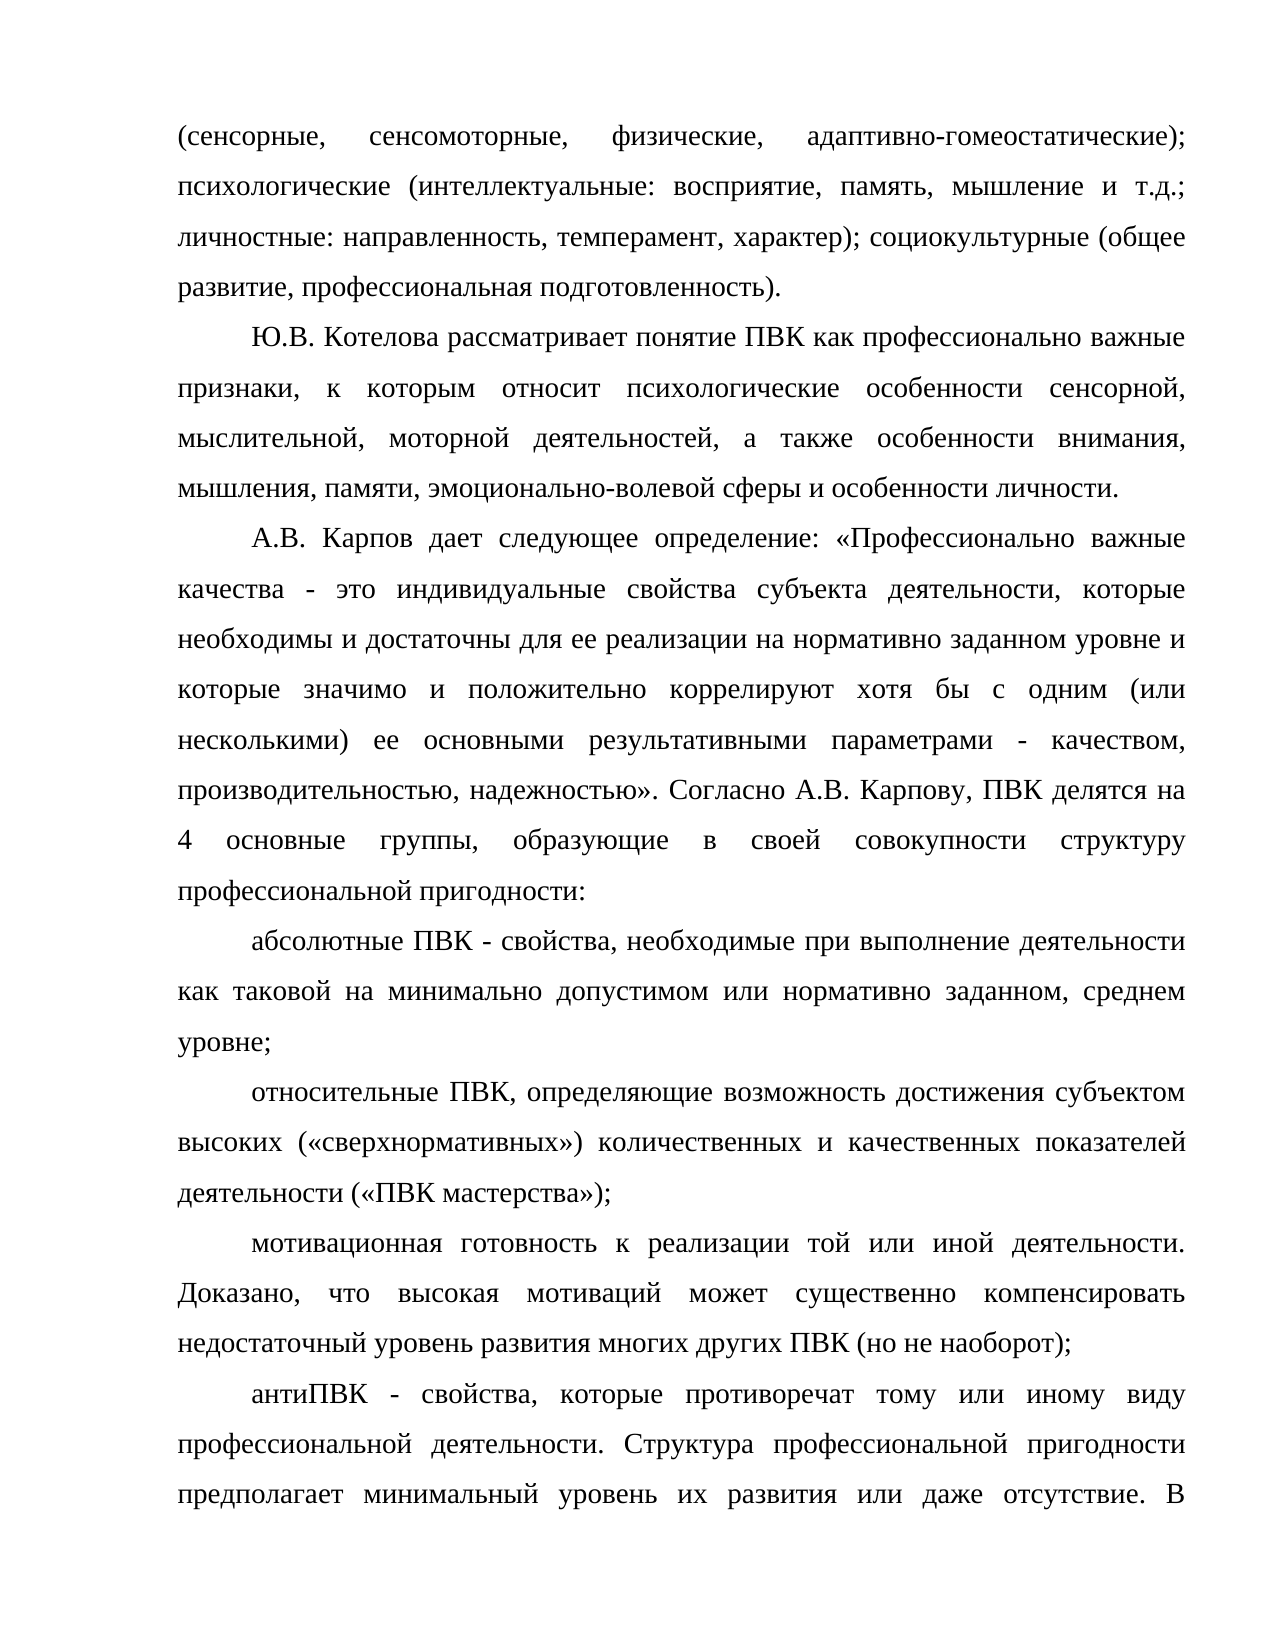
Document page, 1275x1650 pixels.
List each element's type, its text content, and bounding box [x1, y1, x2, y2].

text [177, 1376, 1186, 1510]
text Ю.В. Котелова рассматривает понятие ПВК как профессионально важные признаки, к которым относит психологические особенности сенсорной, мыслительной, моторной деятельностей, а также особенности внимания, мышления, памяти, эмоционально-волевой сферы и особенности личности. [177, 319, 1186, 504]
text А.В. Карпов дает следующее определение: «Профессионально важные качества - это индивидуальные свойства субъекта деятельности, которые необходимы и достаточны для ее реализации на нормативно заданном уровне и которые значимо и положительно коррелируют хотя бы с одним (или несколькими) ее основными результативными параметрами - качеством, производительностью, надежностью». Согласно А.В. Карпову, ПВК делятся на 4 основные группы, образующие в своей совокупности структуру профессиональной пригодности: [177, 521, 1186, 906]
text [177, 118, 1186, 303]
text мотивационная готовность к реализации той или иной деятельности. Доказано, что высокая мотиваций может существенно компенсировать недостаточный уровень развития многих других ПВК (но не наоборот); [177, 1225, 1186, 1359]
text относительные ПВК, определяющие возможность достижения субъектом высоких («сверхнормативных») количественных и качественных показателей деятельности («ПВК мастерства»); [177, 1074, 1186, 1208]
text абсолютные ПВК - свойства, необходимые при выполнение деятельности как таковой на минимально допустимом или нормативно заданном, среднем уровне; [177, 923, 1186, 1057]
